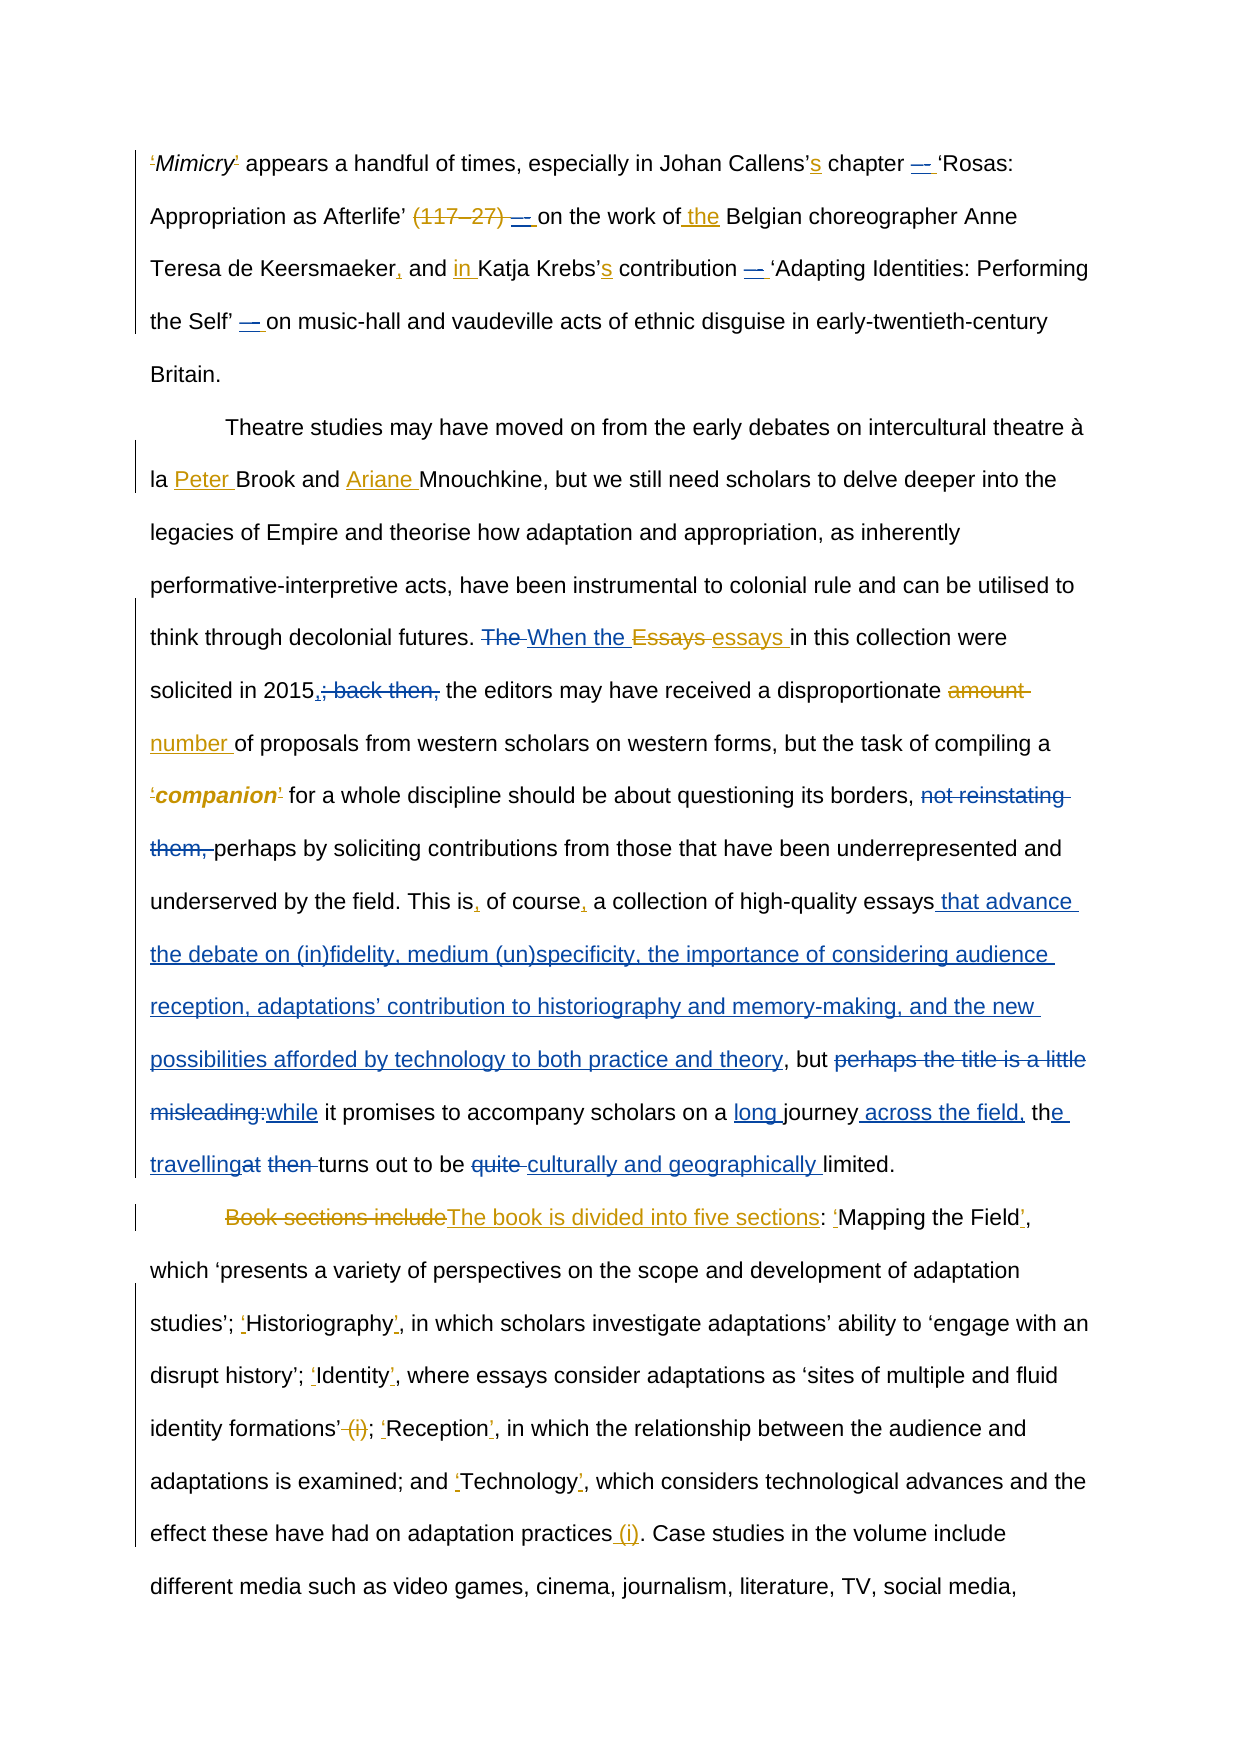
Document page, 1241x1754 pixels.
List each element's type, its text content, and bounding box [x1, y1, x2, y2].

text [150, 150, 1090, 387]
text Theatre studies may have moved on from the early debates on intercultural theatre à la Brook and Mnouchkine, but we still need scholars to delve deeper into the legacies of Empire and theorise how adaptation and appropriation, as inherently performative-interpretive acts, have been instrumental to colonial rule and can be utilised to think through decolonial futures. in this collection were solicited in 2015 the editors may have received a disproportionate of proposals from western scholars on western forms, but the task of compiling a companion for a whole discipline should be about questioning its borders, perhaps by soliciting contributions from those that have been underrepresented and underserved by the field. This is of course a collection of high-quality essays, but it promises to accompany scholars on a journey th turns out to be limited. [150, 413, 1090, 1178]
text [150, 1204, 1090, 1599]
